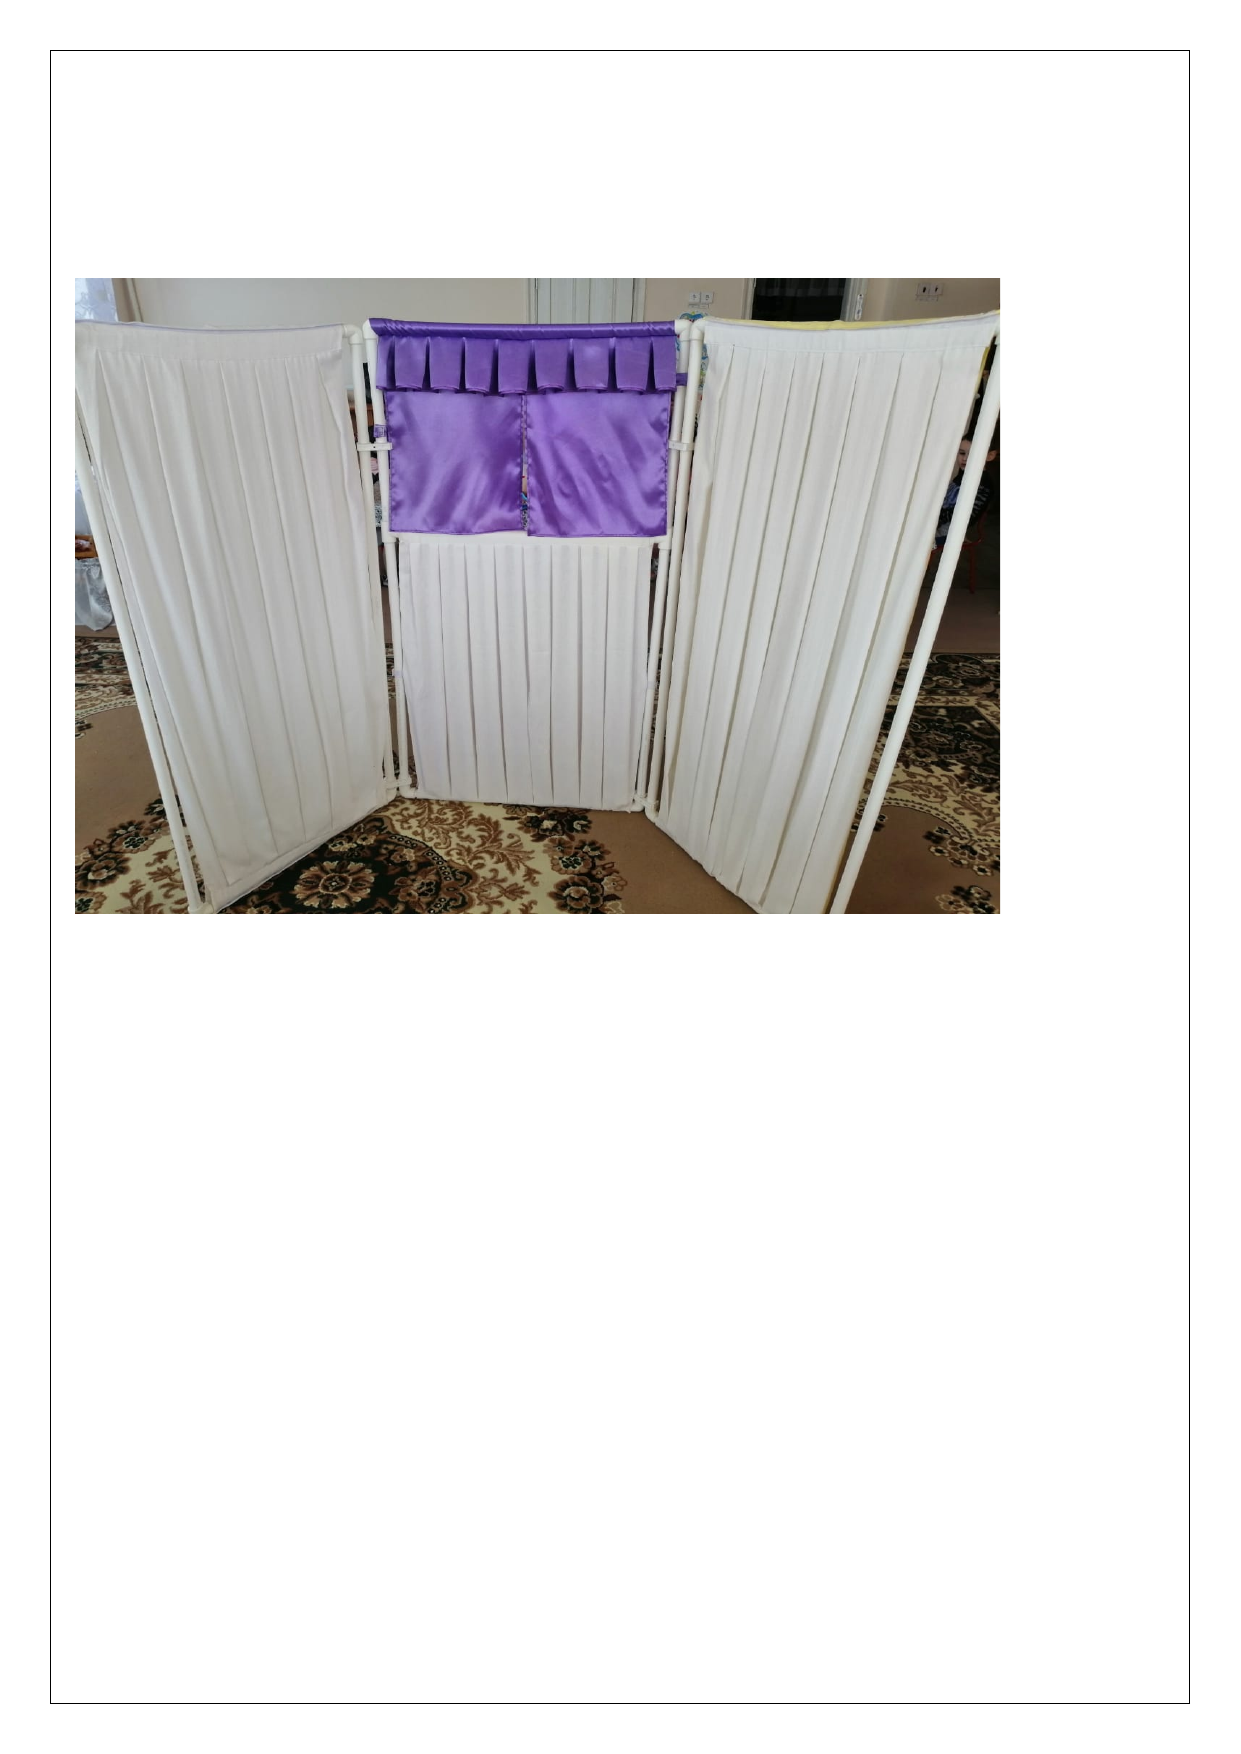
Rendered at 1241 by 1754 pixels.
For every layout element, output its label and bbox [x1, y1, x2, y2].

picture [75, 278, 1001, 914]
